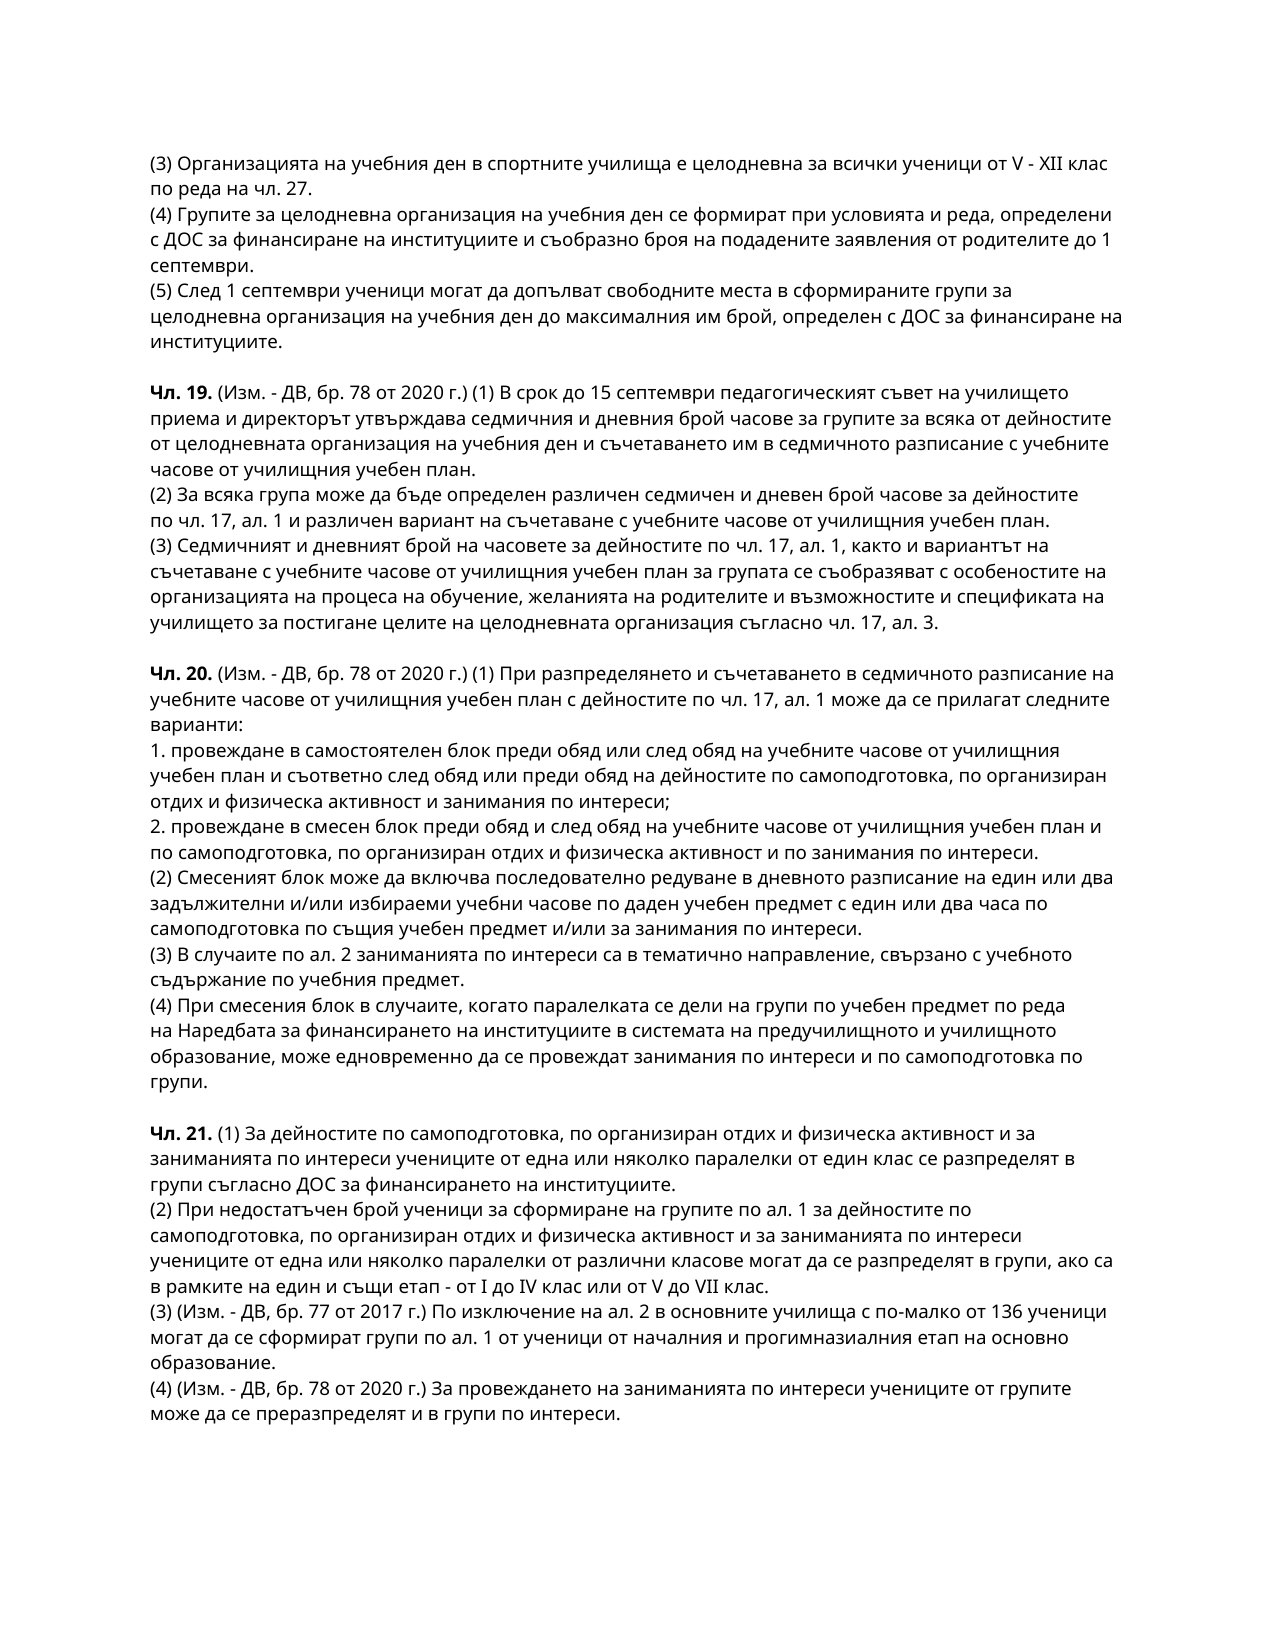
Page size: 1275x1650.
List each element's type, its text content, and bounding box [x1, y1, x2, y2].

text 2. провеждане в смесен блок преди обяд и след обяд на учебните часове от училищния учебен план и по самоподготовка, по организиран отдих и физическа активност и по занимания по интереси. [150, 813, 1125, 864]
text (3) Организацията на учебния ден в спортните училища е целодневна за всички ученици от V - XII клас по реда на чл. 27. [150, 150, 1125, 201]
text (3) Седмичният и дневният брой на часовете за дейностите по чл. 17, ал. 1, както и вариантът на съчетаване с учебните часове от училищния учебен план за групата се съобразяват с особеностите на организацията на процеса на обучение, желанията на родителите и възможностите и спецификата на училището за постигане целите на целодневната организация съгласно чл. 17, ал. 3. [150, 533, 1125, 635]
text Чл. 21. (1) За дейностите по самоподготовка, по организиран отдих и физическа активност и за заниманията по интереси учениците от една или няколко паралелки от един клас се разпределят в групи съгласно ДОС за финансирането на институциите. [150, 1120, 1125, 1196]
text (2) Смесеният блок може да включва последователно редуване в дневното разписание на един или два задължителни и/или избираеми учебни часове по даден учебен предмет с един или два часа по самоподготовка по същия учебен предмет и/или за занимания по интереси. [150, 864, 1125, 941]
text (3) В случаите по ал. 2 заниманията по интереси са в тематично направление, свързано с учебното съдържание по учебния предмет. [150, 941, 1125, 992]
text (3) (Изм. - ДВ, бр. 77 от 2017 г.) По изключение на ал. 2 в основните училища с по-малко от 136 ученици могат да се сформират групи по ал. 1 от ученици от началния и прогимназиалния етап на основно образование. [150, 1298, 1125, 1375]
text (5) След 1 септември ученици могат да допълват свободните места в сформираните групи за целодневна организация на учебния ден до максималния им брой, определен с ДОС за финансиране на институциите. [150, 278, 1125, 354]
text Чл. 20. (Изм. - ДВ, бр. 78 от 2020 г.) (1) При разпределянето и съчетаването в седмичното разписание на учебните часове от училищния учебен план с дейностите по чл. 17, ал. 1 може да се прилагат следните варианти: [150, 660, 1125, 737]
text (4) При смесения блок в случаите, когато паралелката се дели на групи по учебен предмет по реда на Наредбата за финансирането на институциите в системата на предучилищното и училищното образование, може едновременно да се провеждат занимания по интереси и по самоподготовка по групи. [150, 992, 1125, 1094]
text (2) За всяка група може да бъде определен различен седмичен и дневен брой часове за дейностите по чл. 17, ал. 1 и различен вариант на съчетаване с учебните часове от училищния учебен план. [150, 482, 1125, 533]
text 1. провеждане в самостоятелен блок преди обяд или след обяд на учебните часове от училищния учебен план и съответно след обяд или преди обяд на дейностите по самоподготовка, по организиран отдих и физическа активност и занимания по интереси; [150, 737, 1125, 813]
text (2) При недостатъчен брой ученици за сформиране на групите по ал. 1 за дейностите по самоподготовка, по организиран отдих и физическа активност и за заниманията по интереси учениците от една или няколко паралелки от различни класове могат да се разпределят в групи, ако са в рамките на един и същи етап - от І до ІV клас или от V до VІІ клас. [150, 1196, 1125, 1298]
text (4) Групите за целодневна организация на учебния ден се формират при условията и реда, определени с ДОС за финансиране на институциите и съобразно броя на подадените заявления от родителите до 1 септември. [150, 201, 1125, 278]
text (4) (Изм. - ДВ, бр. 78 от 2020 г.) За провеждането на заниманията по интереси учениците от групите може да се преразпределят и в групи по интереси. [150, 1375, 1125, 1426]
text Чл. 19. (Изм. - ДВ, бр. 78 от 2020 г.) (1) В срок до 15 септември педагогическият съвет на училището приема и директорът утвърждава седмичния и дневния брой часове за групите за всяка от дейностите от целодневната организация на учебния ден и съчетаването им в седмичното разписание с учебните часове от училищния учебен план. [150, 380, 1125, 482]
